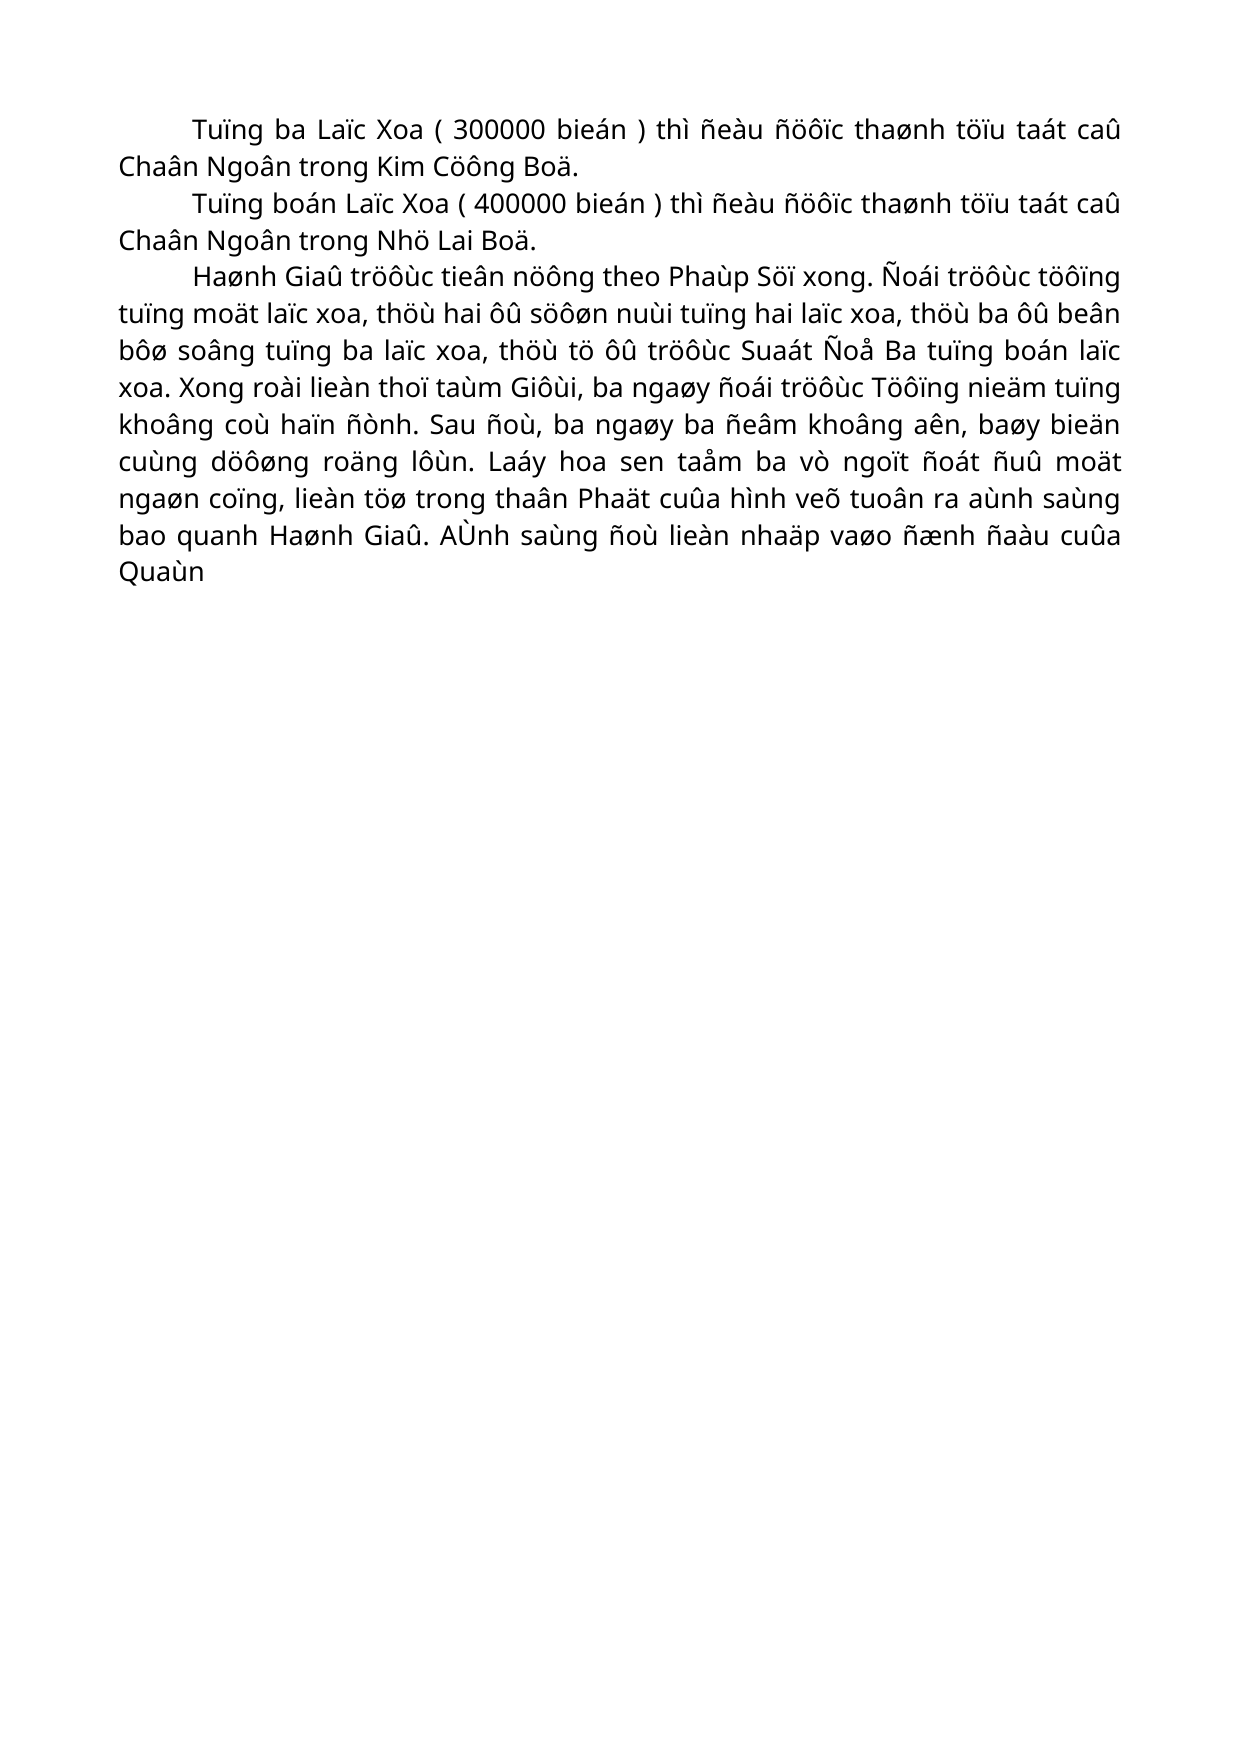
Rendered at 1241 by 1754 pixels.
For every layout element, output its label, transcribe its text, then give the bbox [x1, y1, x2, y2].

text Tuïng ba Laïc Xoa ( 300000 bieán ) thì ñeàu ñöôïc thaønh töïu taát caû Chaân Ngoân trong Kim Cöông Boä. [118, 110, 1123, 184]
text Haønh Giaû tröôùc tieân nöông theo Phaùp Söï xong. Ñoái tröôùc töôïng tuïng moät laïc xoa, thöù hai ôû söôøn nuùi tuïng hai laïc xoa, thöù ba ôû beân bôø soâng tuïng ba laïc xoa, thöù tö ôû tröôùc Suaát Ñoå Ba tuïng boán laïc xoa. Xong roài lieàn thoï taùm Giôùi, ba ngaøy ñoái tröôùc Töôïng nieäm tuïng khoâng coù haïn ñònh. Sau ñoù, ba ngaøy ba ñeâm khoâng aên, baøy bieän cuùng döôøng roäng lôùn. Laáy hoa sen taåm ba vò ngoït ñoát ñuû moät ngaøn coïng, lieàn töø trong thaân Phaät cuûa hình veõ tuoân ra aùnh saùng bao quanh Haønh Giaû. AÙnh saùng ñoù lieàn nhaäp vaøo ñænh ñaàu cuûa Quaùn [118, 258, 1123, 590]
text Tuïng boán Laïc Xoa ( 400000 bieán ) thì ñeàu ñöôïc thaønh töïu taát caû Chaân Ngoân trong Nhö Lai Boä. [118, 184, 1123, 258]
